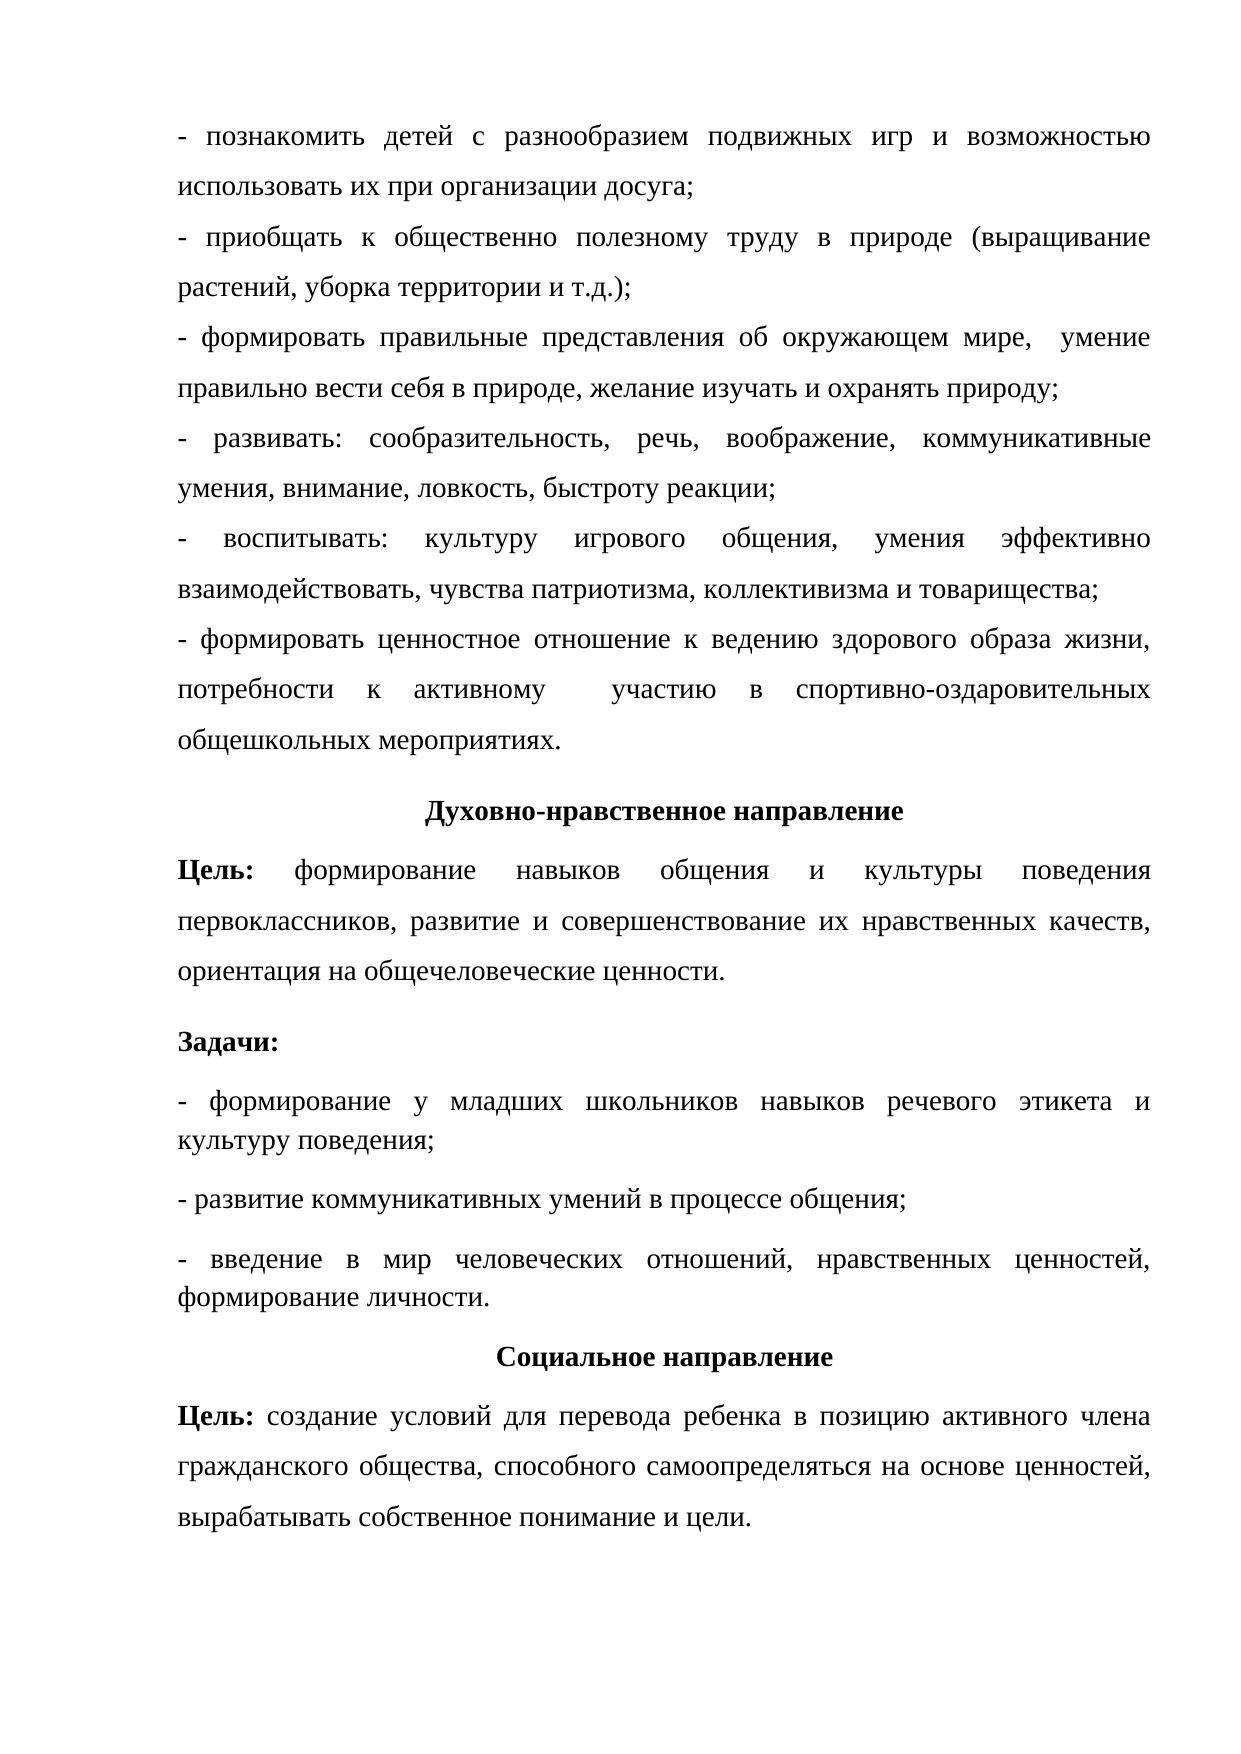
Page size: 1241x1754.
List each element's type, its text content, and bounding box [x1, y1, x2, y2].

text - формирование у младших школьников навыков речевого этикета и культуру поведения; [177, 1083, 1152, 1156]
text - воспитывать: культуру игрового общения, умения эффективно взаимодействовать, чувства патриотизма, коллективизма и товарищества; [177, 521, 1152, 604]
text - развитие коммуникативных умений в процессе общения; [177, 1181, 1152, 1215]
text - введение в мир человеческих отношений, нравственных ценностей, формирование личности. [177, 1241, 1152, 1313]
text - развивать: сообразительность, речь, воображение, коммуникативные умения, внимание, ловкость, быстроту реакции; [177, 420, 1152, 504]
text Цель: формирование навыков общения и культуры поведения первоклассников, развитие и совершенствование их нравственных качеств, ориентация на общечеловеческие ценности. [177, 852, 1152, 987]
text Задачи: [177, 1024, 1152, 1058]
text - познакомить детей с разнообразием подвижных игр и возможностью использовать их при организации досуга; [177, 118, 1152, 202]
text - формировать ценностное отношение к ведению здорового образа жизни, потребности к активному участию в спортивно-оздаровительных общешкольных мероприятиях. [177, 621, 1152, 755]
text Духовно-нравственное направление [177, 793, 1152, 827]
text - приобщать к общественно полезному труду в природе (выращивание растений, уборка территории и т.д.); [177, 219, 1152, 303]
text Социальное направление [177, 1339, 1152, 1372]
text - формировать правильные представления об окружающем мире, умение правильно вести себя в природе, желание изучать и охранять природу; [177, 319, 1152, 403]
text Цель: создание условий для перевода ребенка в позицию активного члена гражданского общества, способного самоопределяться на основе ценностей, вырабатывать собственное понимание и цели. [177, 1398, 1152, 1532]
